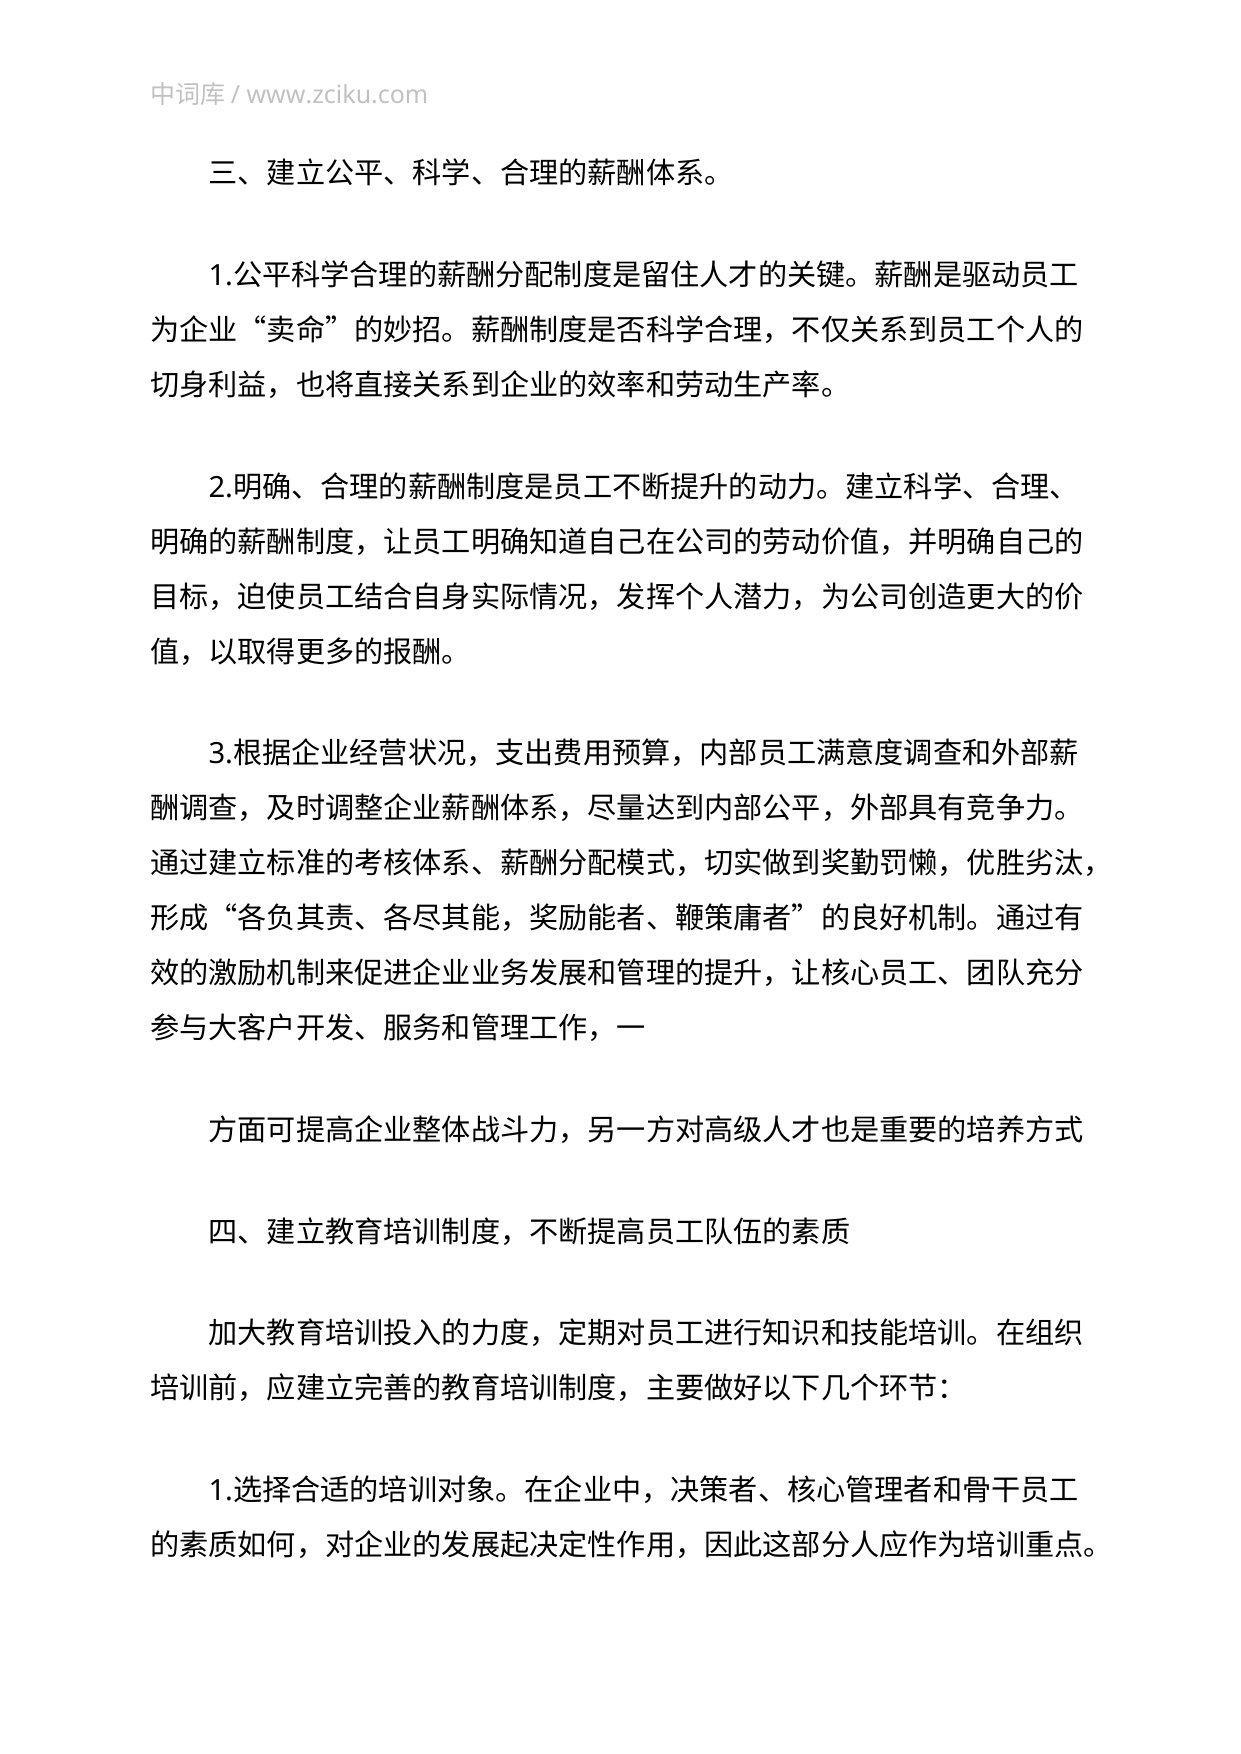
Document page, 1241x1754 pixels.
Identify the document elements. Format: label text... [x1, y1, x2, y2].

text 方面可提高企业整体战斗力，另一方对高级人才也是重要的培养方式 [150, 1106, 1090, 1149]
text 3.根据企业经营状况，支出费用预算，内部员工满意度调查和外部薪酬调查，及时调整企业薪酬体系，尽量达到内部公平，外部具有竞争力。通过建立标准的考核体系、薪酬分配模式，切实做到奖勤罚懒，优胜劣汰，形成“各负其责、各尽其能，奖励能者、鞭策庸者”的良好机制。通过有效的激励机制来促进企业业务发展和管理的提升，让核心员工、团队充分参与大客户开发、服务和管理工作，一 [150, 730, 1090, 1047]
text 2.明确、合理的薪酬制度是员工不断提升的动力。建立科学、合理、明确的薪酬制度，让员工明确知道自己在公司的劳动价值，并明确自己的目标，迫使员工结合自身实际情况，发挥个人潜力，为公司创造更大的价值，以取得更多的报酬。 [150, 463, 1090, 671]
text 1.公平科学合理的薪酬分配制度是留住人才的关键。薪酬是驱动员工为企业“卖命”的妙招。薪酬制度是否科学合理，不仅关系到员工个人的切身利益，也将直接关系到企业的效率和劳动生产率。 [150, 252, 1090, 404]
text 四、建立教育培训制度，不断提高员工队伍的素质 [150, 1208, 1090, 1250]
text 1.选择合适的培训对象。在企业中，决策者、核心管理者和骨干员工的素质如何，对企业的发展起决定性作用，因此这部分人应作为培训重点。 [150, 1467, 1090, 1564]
text 加大教育培训投入的力度，定期对员工进行知识和技能培训。在组织培训前，应建立完善的教育培训制度，主要做好以下几个环节： [150, 1310, 1090, 1407]
text 三、建立公平、科学、合理的薪酬体系。 [150, 150, 1090, 192]
